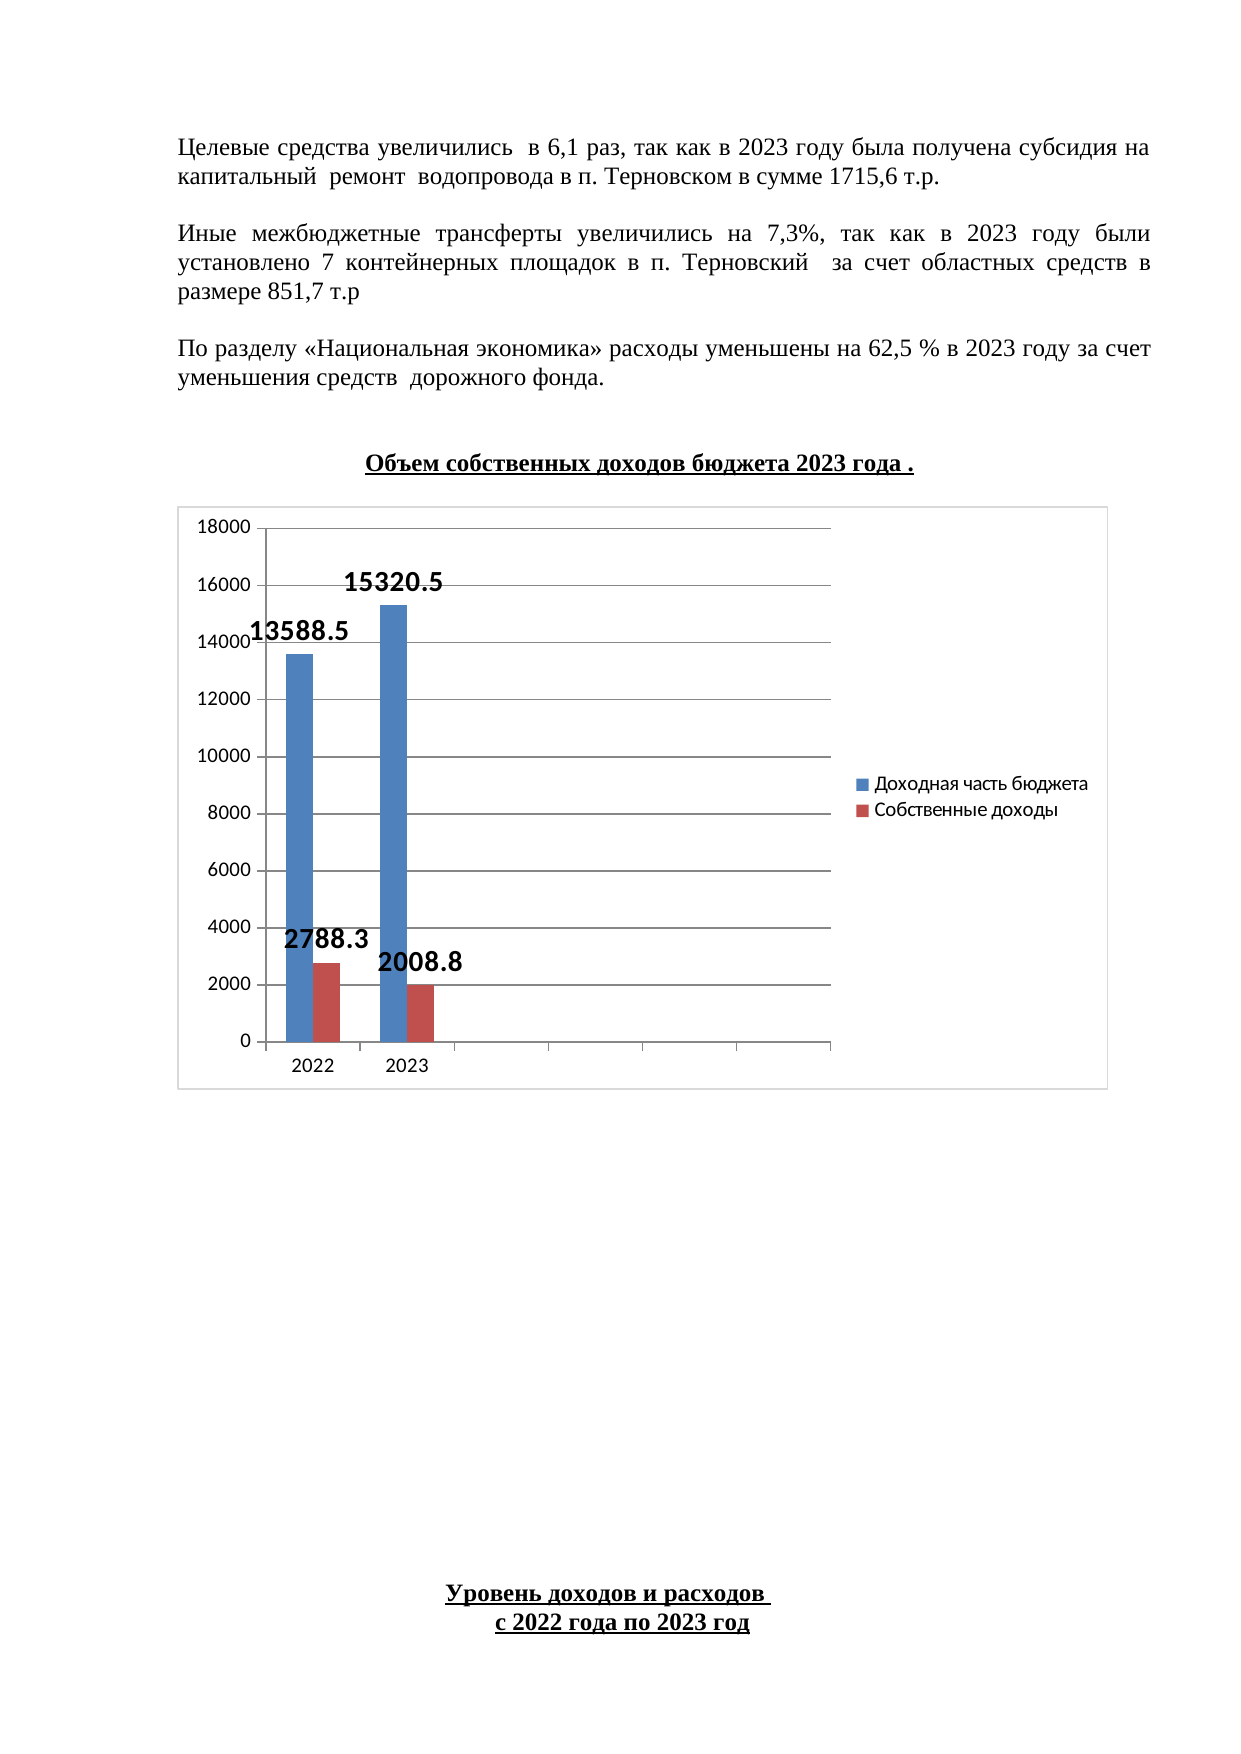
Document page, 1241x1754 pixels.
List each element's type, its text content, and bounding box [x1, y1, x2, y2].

text Уровень доходов и расходов [177, 1578, 1152, 1607]
text По разделу «Национальная экономика» расходы уменьшены на 62,5 % в 2023 году за счет уменьшения средств дорожного фонда. [177, 333, 1152, 391]
text Объем собственных доходов бюджета 2023 года . [177, 448, 1152, 477]
text с 2022 года по 2023 год [177, 1607, 1152, 1636]
text Целевые средства увеличились в 6,1 раз, так как в 2023 году была получена субсидия на капитальный ремонт водопровода в п. Терновском в сумме 1715,6 т.р. [177, 132, 1152, 190]
text Иные межбюджетные трансферты увеличились на 7,3%, так как в 2023 году были установлено 7 контейнерных площадок в п. Терновский за счет областных средств в размере 851,7 т.р [177, 218, 1152, 305]
